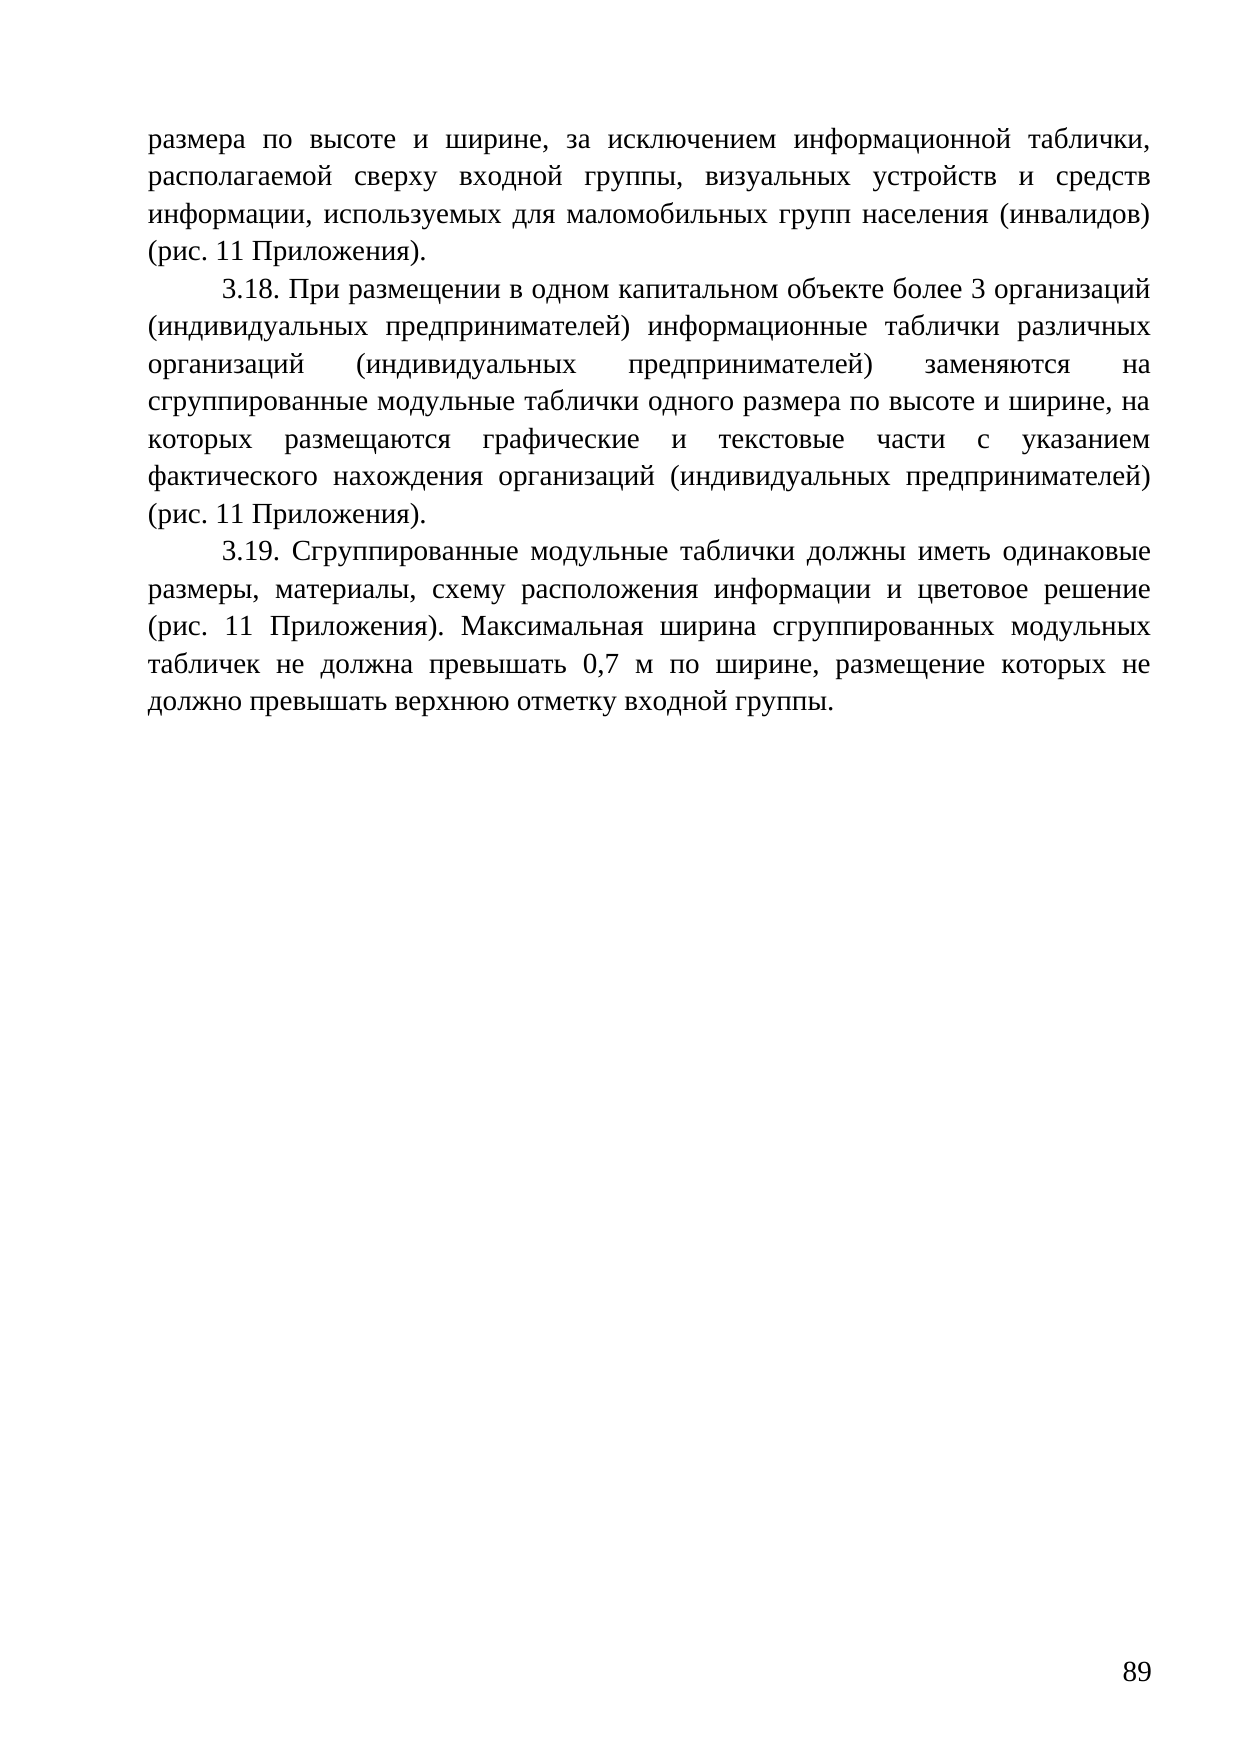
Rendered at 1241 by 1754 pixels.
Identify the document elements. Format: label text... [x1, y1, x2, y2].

text 3.18. При размещении в одном капитальном объекте более 3 организаций (индивидуальных предпринимателей) информационные таблички различных организаций (индивидуальных предпринимателей) заменяются на сгруппированные модульные таблички одного размера по высоте и ширине, на которых размещаются графические и текстовые части с указанием фактического нахождения организаций (индивидуальных предпринимателей) (рис. 11 Приложения). [148, 268, 1152, 531]
text 3.19. Сгруппированные модульные таблички должны иметь одинаковые размеры, материалы, схему расположения информации и цветовое решение (рис. 11 Приложения). Максимальная ширина сгруппированных модульных табличек не должна превышать 0,7 м по ширине, размещение которых не должно превышать верхнюю отметку входной группы. [148, 531, 1152, 718]
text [148, 118, 1152, 268]
